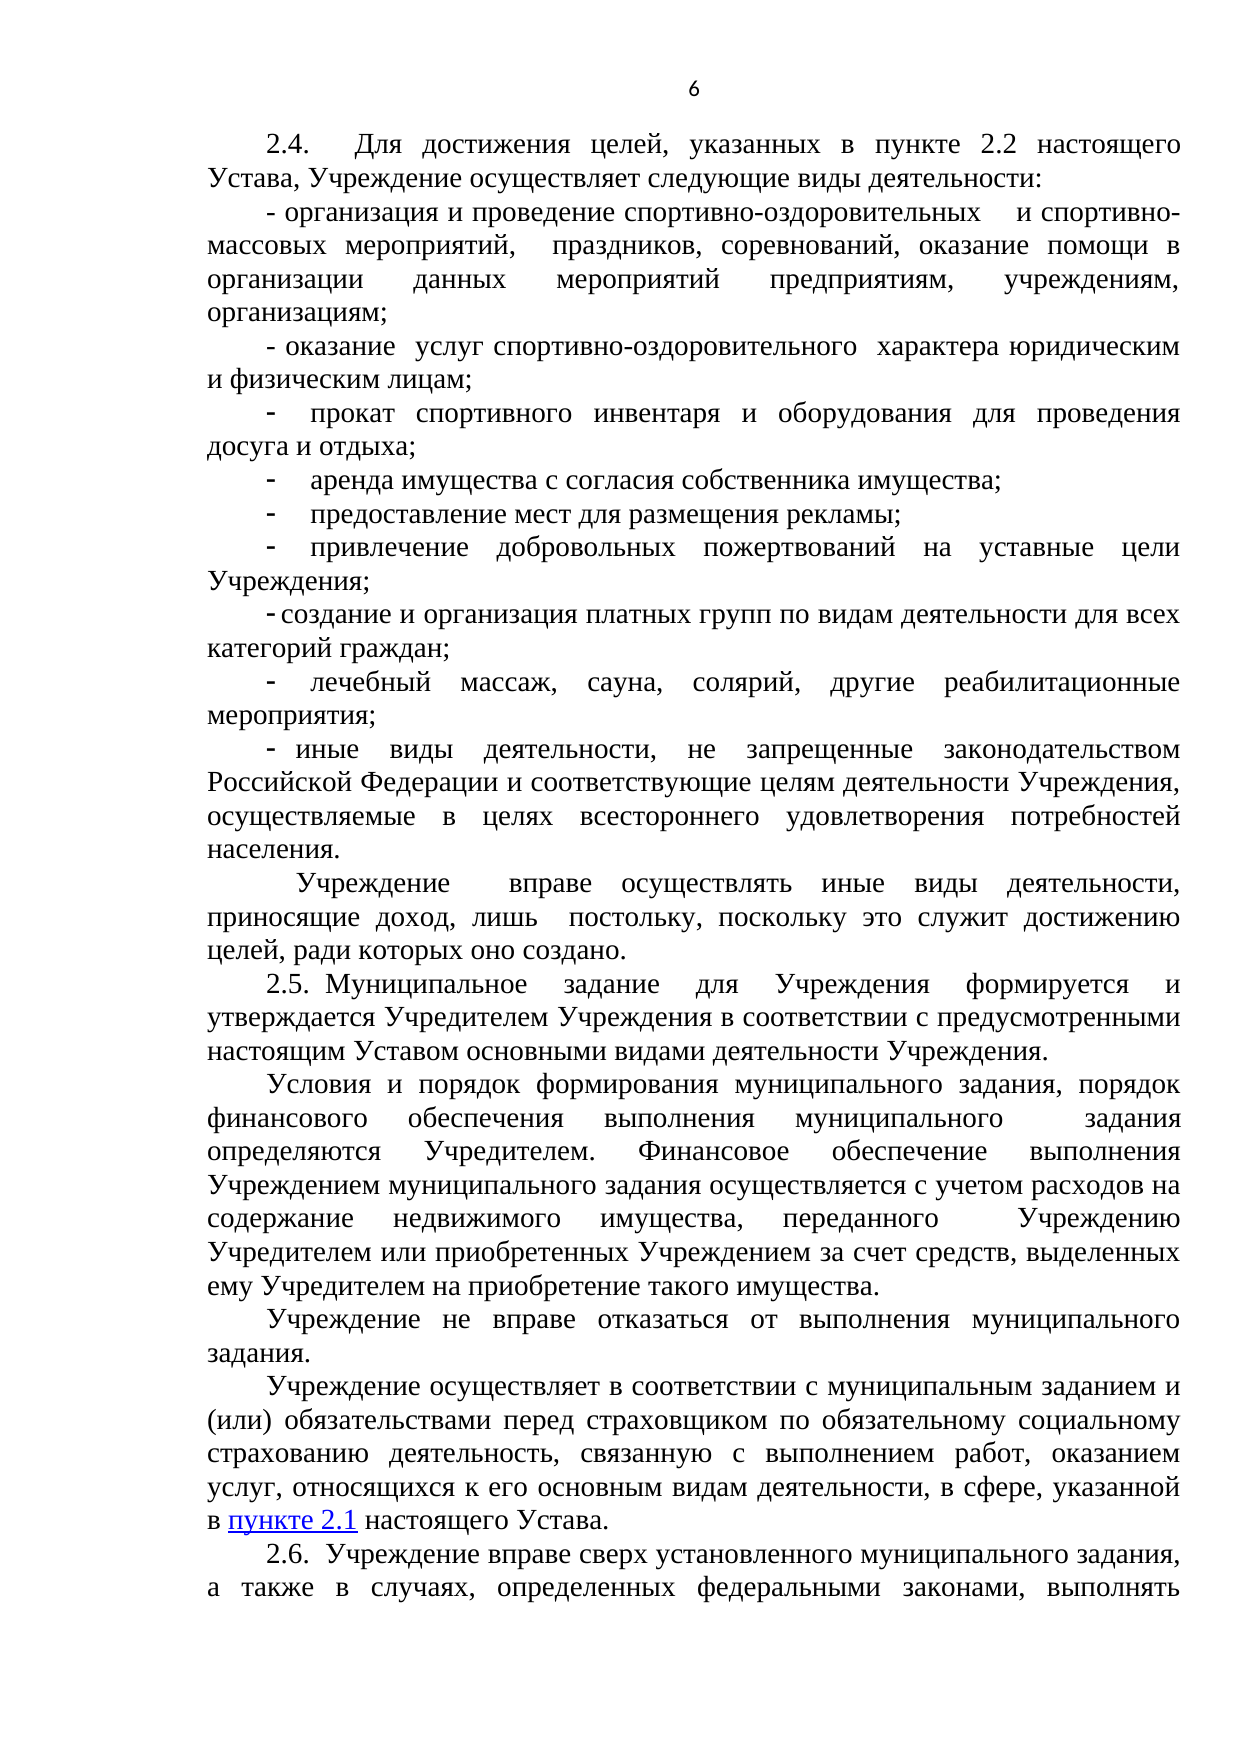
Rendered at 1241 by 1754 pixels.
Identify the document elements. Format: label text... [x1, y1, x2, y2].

list лечебный массаж, сауна, солярий, другие реабилитационные мероприятия; [207, 664, 1181, 731]
list создание и организация платных групп по видам деятельности для всех категорий граждан; [207, 597, 1181, 664]
text Учреждение осуществляет в соответствии с муниципальным заданием и (или) обязательствами перед страховщиком по обязательному социальному страхованию деятельность, связанную с выполнением работ, оказанием услуг, относящихся к его основным видам деятельности, в сфере, указанной в пункте 2.1 настоящего Устава. [207, 1368, 1181, 1536]
text Учреждение вправе осуществлять иные виды деятельности, приносящие доход, лишь постольку, поскольку это служит достижению целей, ради которых оно создано. [207, 865, 1181, 966]
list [207, 1536, 1181, 1603]
text Условия и порядок формирования муниципального задания, порядок финансового обеспечения выполнения муниципального задания определяются Учредителем. Финансовое обеспечение выполнения Учреждением муниципального задания осуществляется с учетом расходов на содержание недвижимого имущества, переданного Учреждению Учредителем или приобретенных Учреждением за счет средств, выделенных ему Учредителем на приобретение такого имущества. [207, 1066, 1181, 1301]
list Муниципальное задание для Учреждения формируется и утверждается Учредителем Учреждения в соответствии с предусмотренными настоящим Уставом основными видами деятельности Учреждения. [207, 966, 1181, 1066]
list предоставление мест для размещения рекламы; [207, 496, 1181, 529]
text - оказание услуг спортивно-оздоровительного характера юридическим и физическим лицам; [207, 328, 1181, 395]
list Для достижения целей, указанных в пункте 2.2 настоящего Устава, Учреждение осуществляет следующие виды деятельности: [207, 127, 1181, 194]
list аренда имущества с согласия собственника имущества; [207, 462, 1181, 496]
list прокат спортивного инвентаря и оборудования для проведения досуга и отдыха; [207, 395, 1181, 462]
text Учреждение не вправе отказаться от выполнения муниципального задания. [207, 1301, 1181, 1368]
text - организация и проведение спортивно-оздоровительных и спортивно- массовых мероприятий, праздников, соревнований, оказание помощи в организации данных мероприятий предприятиям, учреждениям, организациям; [207, 194, 1181, 328]
list привлечение добровольных пожертвований на уставные цели Учреждения; [207, 529, 1181, 597]
list иные виды деятельности, не запрещенные законодательством Российской Федерации и соответствующие целям деятельности Учреждения, осуществляемые в целях всестороннего удовлетворения потребностей населения. [207, 731, 1181, 865]
